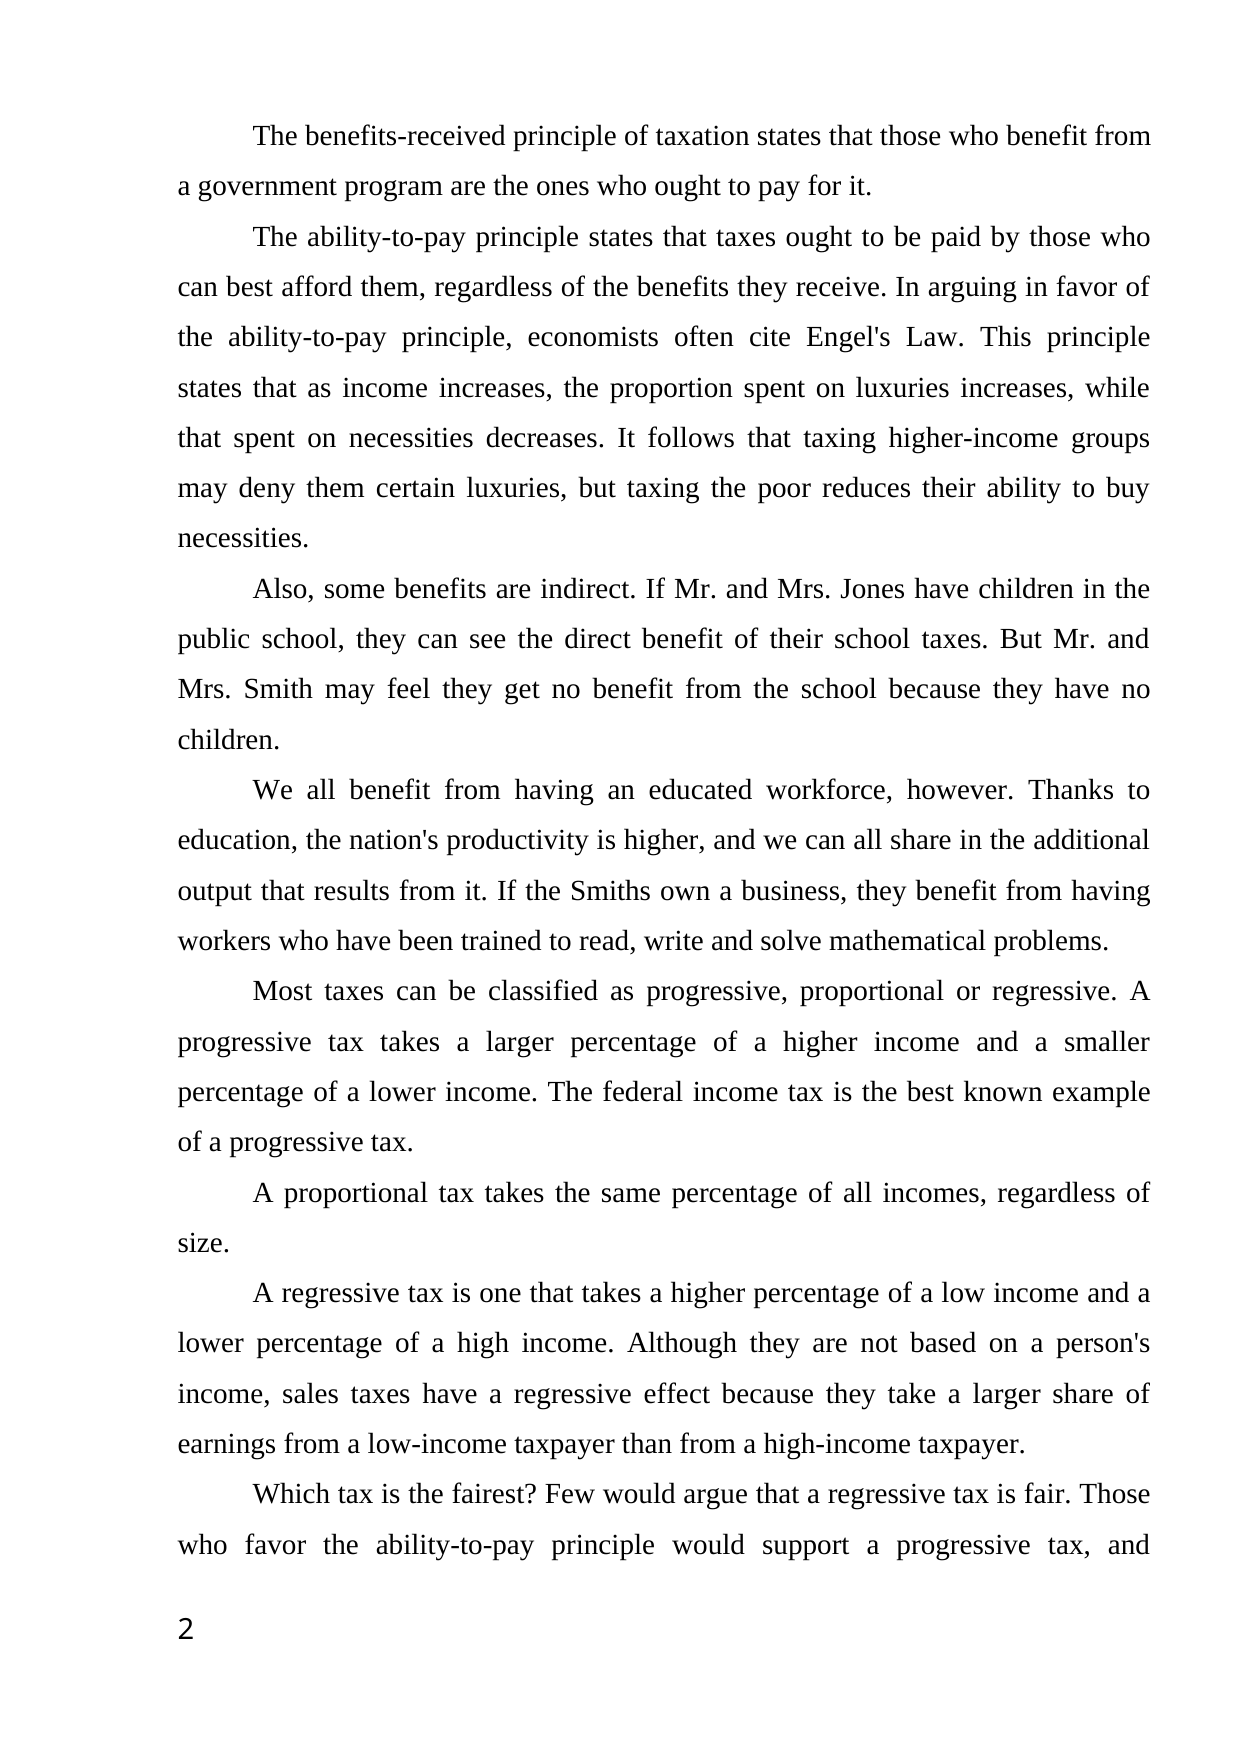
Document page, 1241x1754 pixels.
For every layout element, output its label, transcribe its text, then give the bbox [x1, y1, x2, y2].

text We all benefit from having an educated workforce, however. Thanks to education, the nation's productivity is higher, and we can all share in the additional output that results from it. If the Smiths own a business, they benefit from having workers who have been trained to read, write and solve mathematical problems. [177, 772, 1152, 957]
text A regressive tax is one that takes a higher percentage of a low income and a lower percentage of a high income. Although they are not based on a person's income, sales taxes have a regressive effect because they take a larger share of earnings from a low-income taxpayer than from a high-income taxpayer. [177, 1275, 1152, 1460]
text The benefits-received principle of taxation states that those who benefit from a government program are the ones who ought to pay for it. [177, 118, 1152, 202]
text Most taxes can be classified as progressive, proportional or regressive. A progressive tax takes a larger percentage of a higher income and a smaller percentage of a lower income. The federal income tax is the best known example of a progressive tax. [177, 973, 1152, 1158]
text Also, some benefits are indirect. If Mr. and Mrs. Jones have children in the public school, they can see the direct benefit of their school taxes. But Mr. and Mrs. Smith may feel they get no benefit from the school because they have no children. [177, 571, 1152, 755]
text The ability-to-pay principle states that taxes ought to be paid by those who can best afford them, regardless of the benefits they receive. In arguing in favor of the ability-to-pay principle, economists often cite Engel's Law. This principle states that as income increases, the proportion spent on luxuries increases, while that spent on necessities decreases. It follows that taxing higher-income groups may deny them certain luxuries, but taxing the poor reduces their ability to buy necessities. [177, 219, 1152, 554]
text A proportional tax takes the same percentage of all incomes, regardless of size. [177, 1175, 1152, 1258]
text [177, 1477, 1152, 1560]
